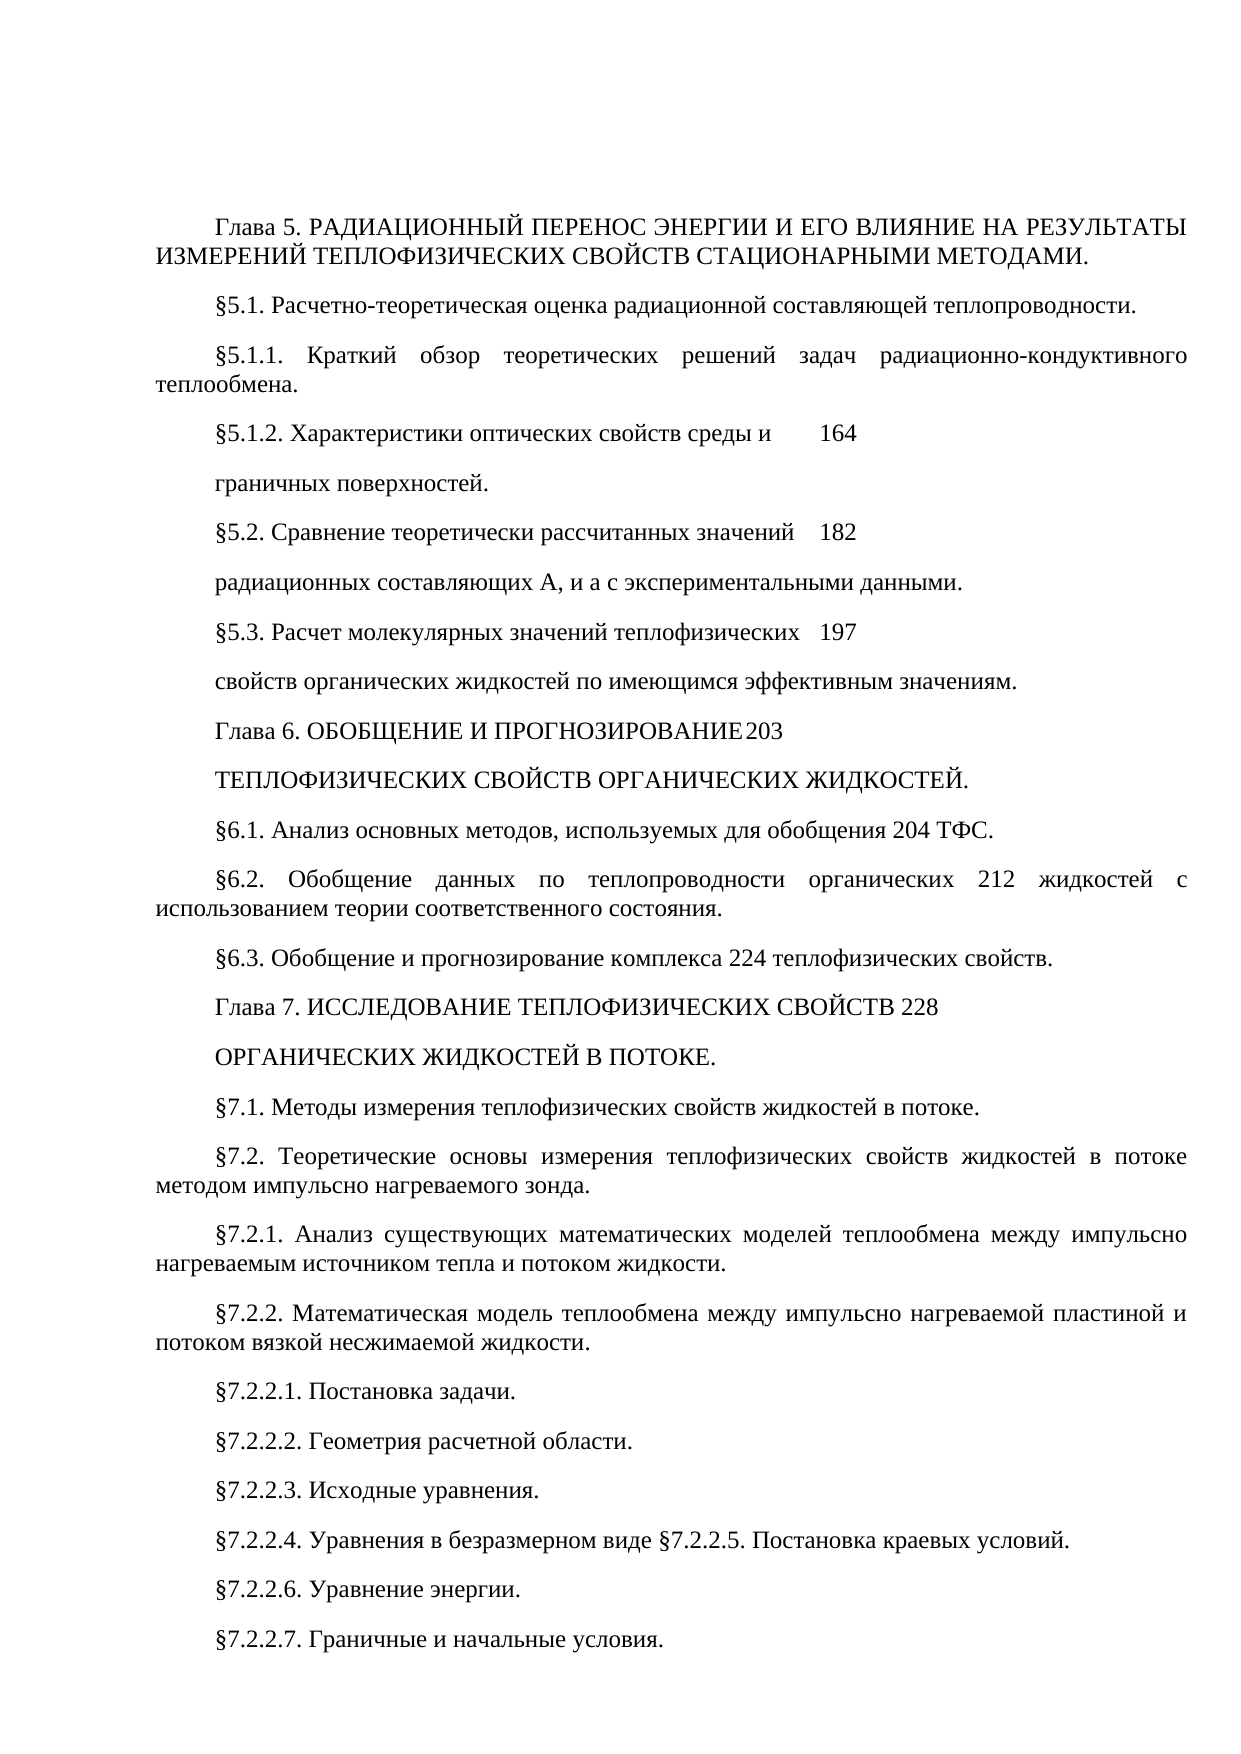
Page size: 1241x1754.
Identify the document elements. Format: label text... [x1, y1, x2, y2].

text Глава 7. ИССЛЕДОВАНИЕ ТЕПЛОФИЗИЧЕСКИХ СВОЙСТВ 228 [155, 992, 1188, 1021]
text §7.2.2.6. Уравнение энергии. [155, 1574, 1188, 1603]
text §5.1.2. Характеристики оптических свойств среды и 164 [155, 418, 1188, 447]
text §6.1. Анализ основных методов, используемых для обобщения 204 ТФС. [155, 815, 1188, 844]
text Глава 5. РАДИАЦИОННЫЙ ПЕРЕНОС ЭНЕРГИИ И ЕГО ВЛИЯНИЕ НА РЕЗУЛЬТАТЫ ИЗМЕРЕНИЙ ТЕПЛОФИЗИЧЕСКИХ СВОЙСТВ СТАЦИОНАРНЫМИ МЕТОДАМИ. [155, 212, 1188, 269]
text §6.3. Обобщение и прогнозирование комплекса 224 теплофизических свойств. [155, 943, 1188, 972]
text §7.2.1. Анализ существующих математических моделей теплообмена между импульсно нагреваемым источником тепла и потоком жидкости. [155, 1219, 1188, 1277]
text §7.2.2. Математическая модель теплообмена между импульсно нагреваемой пластиной и потоком вязкой несжимаемой жидкости. [155, 1298, 1188, 1355]
text §7.2.2.4. Уравнения в безразмерном виде §7.2.2.5. Постановка краевых условий. [155, 1525, 1188, 1554]
text §6.2. Обобщение данных по теплопроводности органических 212 жидкостей с использованием теории соответственного состояния. [155, 864, 1188, 922]
text §5.3. Расчет молекулярных значений теплофизических 197 [155, 617, 1188, 645]
text ОРГАНИЧЕСКИХ ЖИДКОСТЕЙ В ПОТОКЕ. [155, 1042, 1188, 1071]
text §7.1. Методы измерения теплофизических свойств жидкостей в потоке. [155, 1092, 1188, 1120]
text Глава 6. ОБОБЩЕНИЕ И ПРОГНОЗИРОВАНИЕ 203 [155, 716, 1188, 744]
text §7.2.2.7. Граничные и начальные условия. [155, 1624, 1188, 1653]
text граничных поверхностей. [155, 468, 1188, 497]
text §7.2.2.3. Исходные уравнения. [155, 1475, 1188, 1504]
text свойств органических жидкостей по имеющимся эффективным значениям. [155, 666, 1188, 695]
text §7.2. Теоретические основы измерения теплофизических свойств жидкостей в потоке методом импульсно нагреваемого зонда. [155, 1141, 1188, 1199]
text ТЕПЛОФИЗИЧЕСКИХ СВОЙСТВ ОРГАНИЧЕСКИХ ЖИДКОСТЕЙ. [155, 765, 1188, 794]
text §5.1. Расчетно-теоретическая оценка радиационной составляющей теплопроводности. [155, 290, 1188, 319]
text §5.2. Сравнение теоретически рассчитанных значений 182 [155, 517, 1188, 546]
text §7.2.2.1. Постановка задачи. [155, 1376, 1188, 1405]
text §5.1.1. Краткий обзор теоретических решений задач радиационно-кондуктивного теплообмена. [155, 340, 1188, 397]
text §7.2.2.2. Геометрия расчетной области. [155, 1426, 1188, 1454]
text радиационных составляющих А, и а с экспериментальными данными. [155, 567, 1188, 596]
